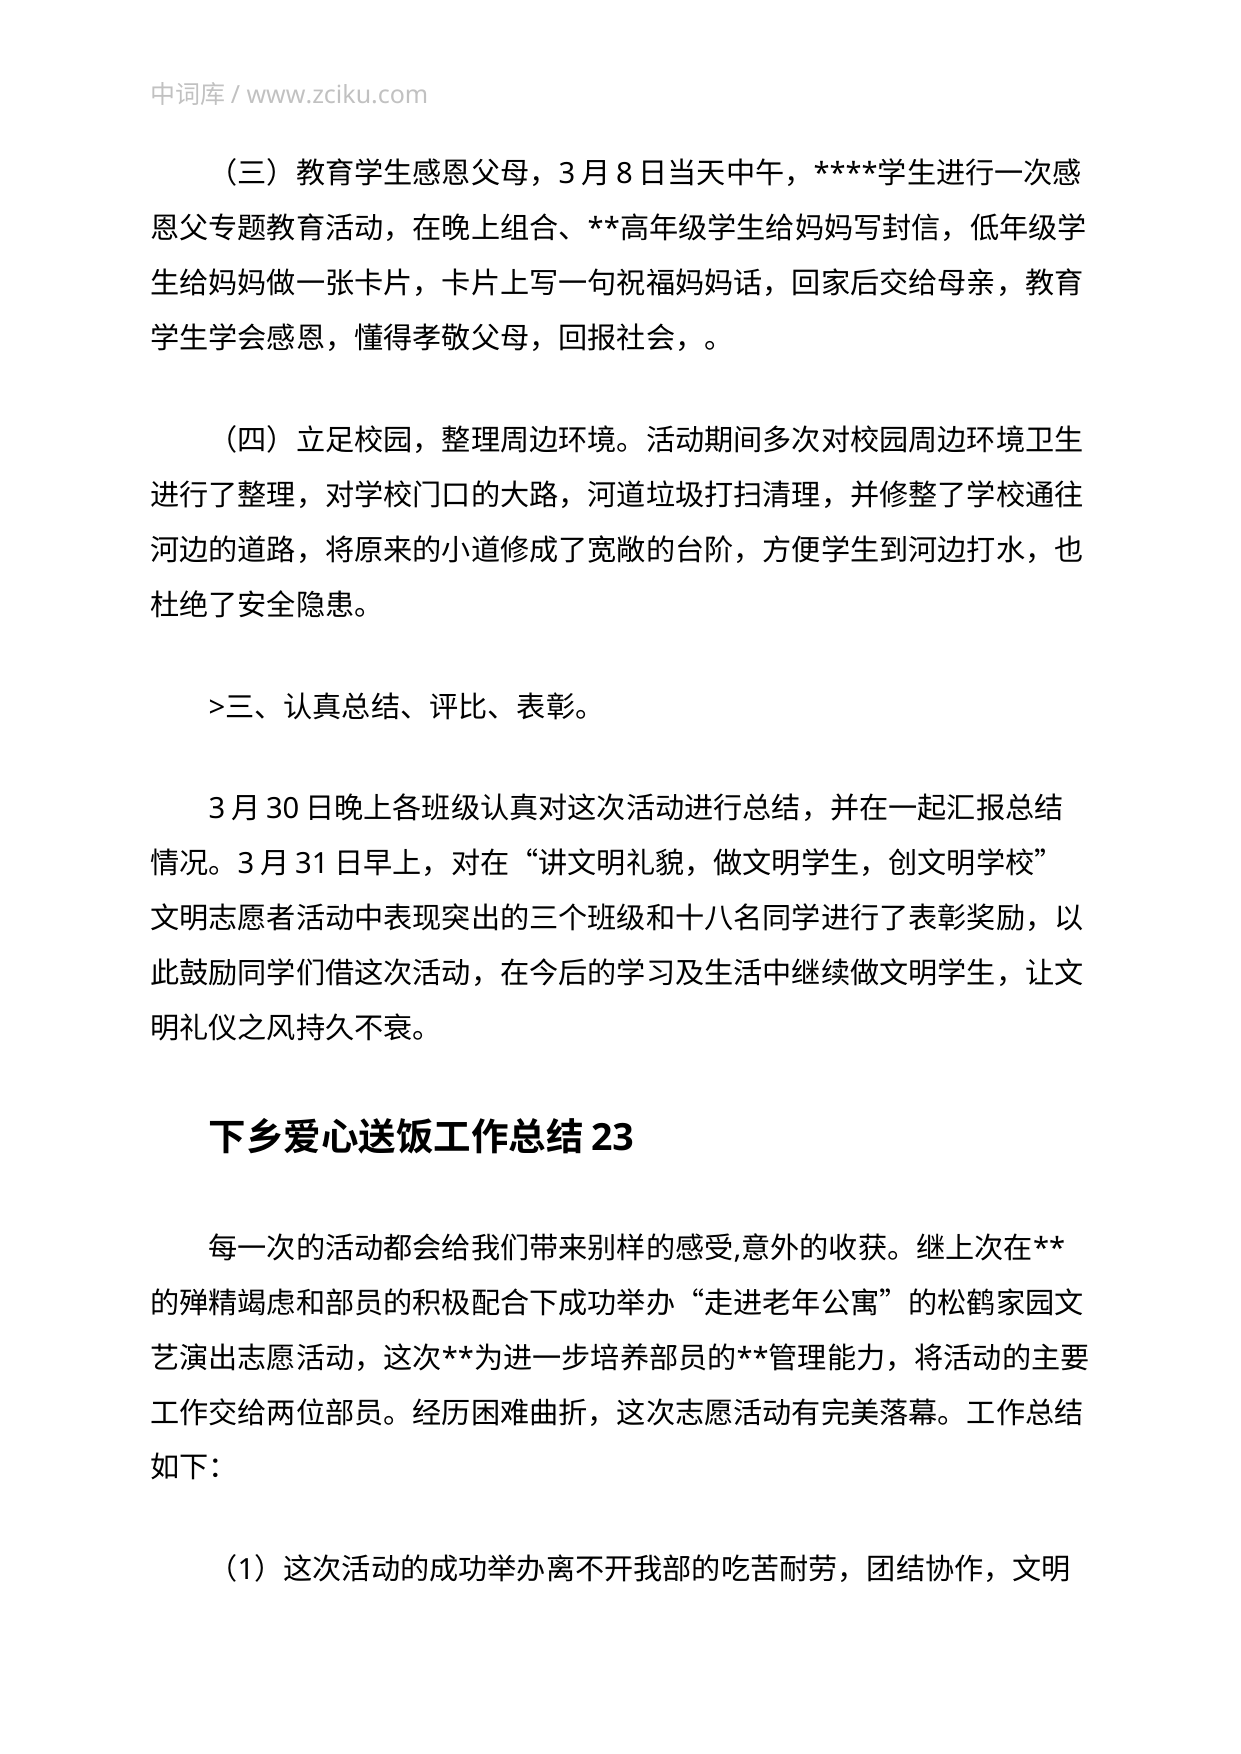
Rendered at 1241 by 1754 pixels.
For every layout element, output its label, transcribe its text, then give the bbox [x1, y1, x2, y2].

text （三）教育学生感恩父母，3月8日当天中午，****学生进行一次感恩父专题教育活动，在晚上组合、**高年级学生给妈妈写封信，低年级学生给妈妈做一张卡片，卡片上写一句祝福妈妈话，回家后交给母亲，教育学生学会感恩，懂得孝敬父母，回报社会，。 [150, 150, 1090, 357]
text >三、认真总结、评比、表彰。 [150, 683, 1090, 726]
text 3月30日晚上各班级认真对这次活动进行总结，并在一起汇报总结情况。3月31日早上，对在“讲文明礼貌，做文明学生，创文明学校”文明志愿者活动中表现突出的三个班级和十八名同学进行了表彰奖励，以此鼓励同学们借这次活动，在今后的学习及生活中继续做文明学生，让文明礼仪之风持久不衰。 [150, 785, 1090, 1047]
text 下乡爱心送饭工作总结23 [150, 1107, 1090, 1161]
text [150, 1546, 1090, 1588]
text 每一次的活动都会给我们带来别样的感受,意外的收获。继上次在**的殚精竭虑和部员的积极配合下成功举办“走进老年公寓”的松鹤家园文艺演出志愿活动，这次**为进一步培养部员的**管理能力，将活动的主要工作交给两位部员。经历困难曲折，这次志愿活动有完美落幕。工作总结如下： [150, 1224, 1090, 1486]
text （四）立足校园，整理周边环境。活动期间多次对校园周边环境卫生进行了整理，对学校门口的大路，河道垃圾打扫清理，并修整了学校通往河边的道路，将原来的小道修成了宽敞的台阶，方便学生到河边打水，也杜绝了安全隐患。 [150, 417, 1090, 624]
